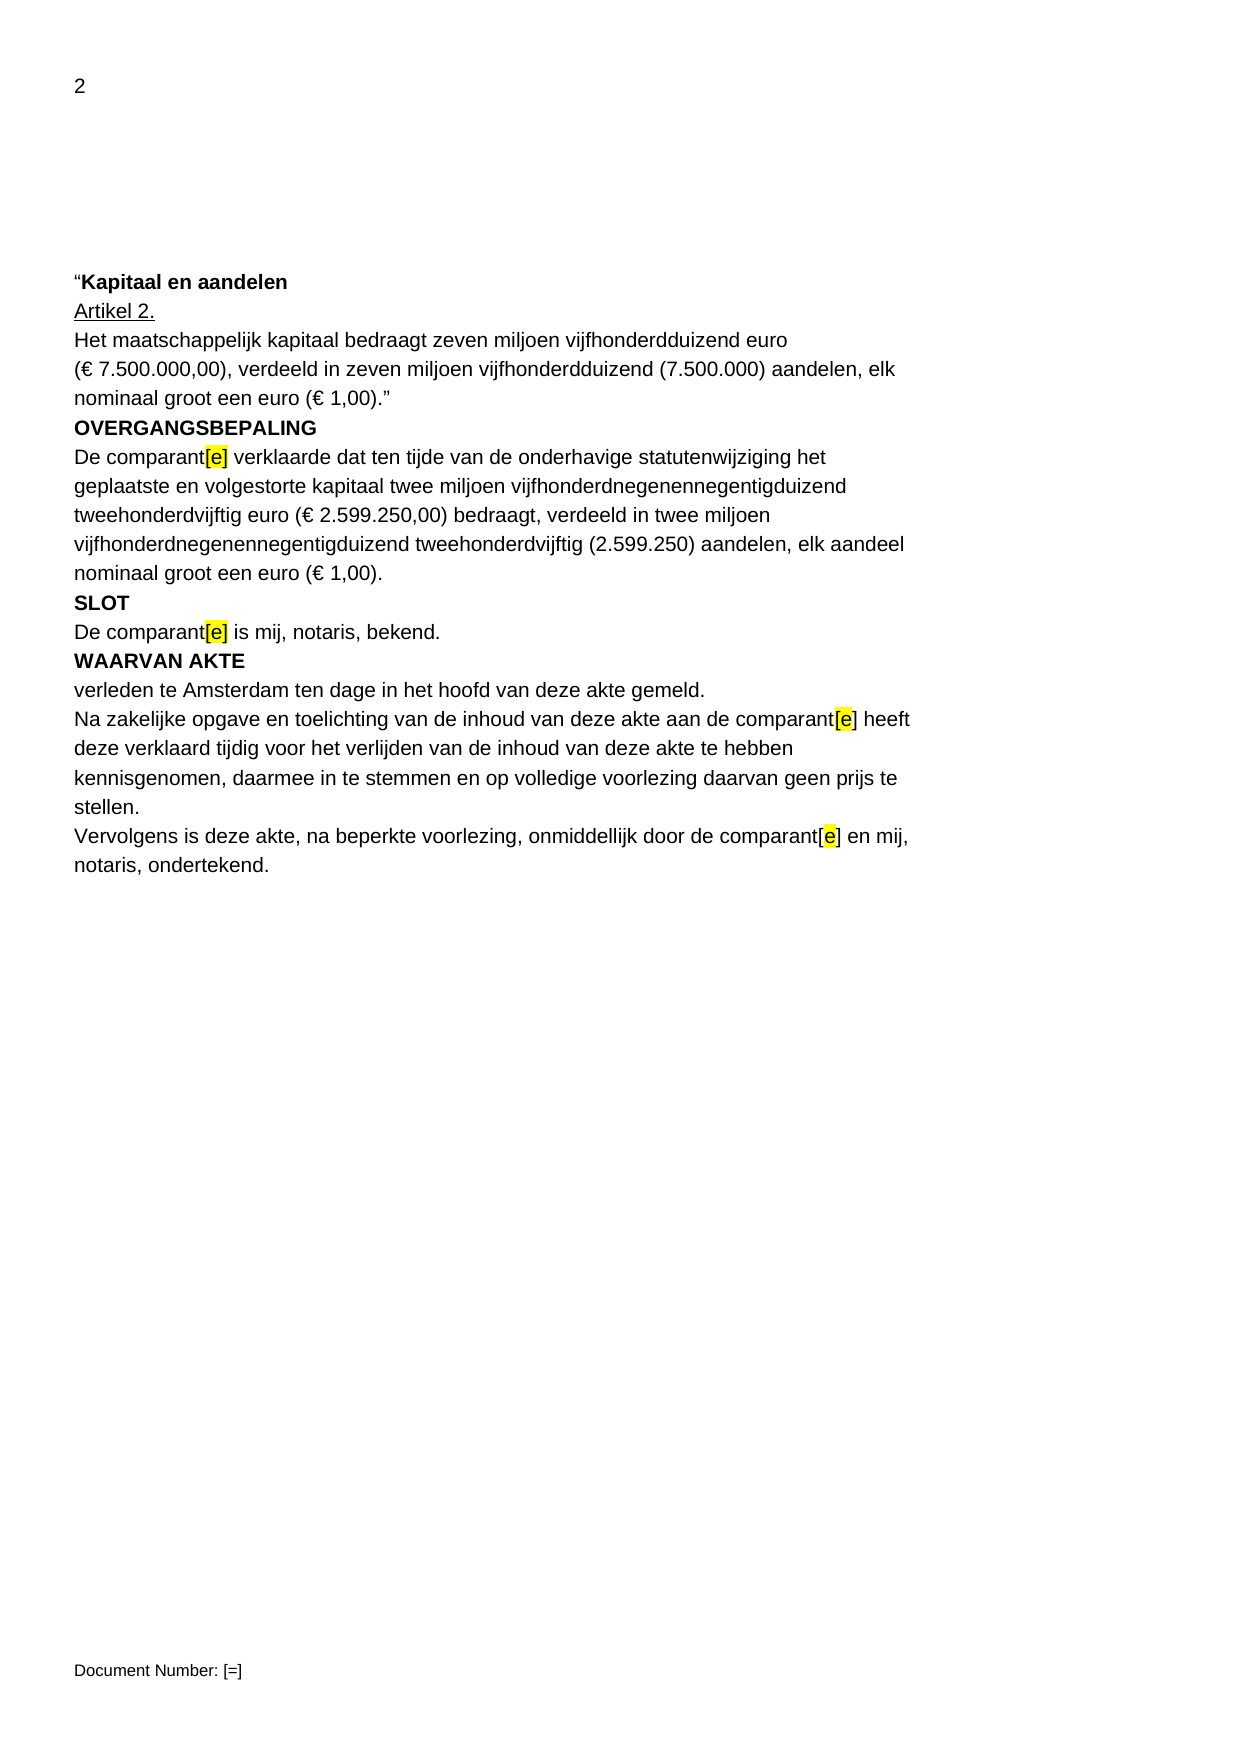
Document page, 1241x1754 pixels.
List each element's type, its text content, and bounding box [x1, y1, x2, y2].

text Vervolgens is deze akte, na beperkte voorlezing, onmiddellijk door de comparant[e] en mij, notaris, ondertekend. [74, 820, 915, 878]
text verleden te Amsterdam ten dage in het hoofd van deze akte gemeld. [74, 674, 915, 703]
text “Kapitaal en aandelen [74, 266, 915, 295]
text SLOT [74, 587, 915, 616]
text Artikel 2. [74, 295, 915, 324]
text OVERGANGSBEPALING [74, 412, 915, 441]
text De comparant[e] verklaarde dat ten tijde van de onderhavige statutenwijziging het geplaatste en volgestorte kapitaal twee miljoen vijfhonderdnegenennegentigduizend tweehonderdvijftig euro (€ 2.599.250,00) bedraagt, verdeeld in twee miljoen vijfhonderdnegenennegentigduizend tweehonderdvijftig (2.599.250) aandelen, elk aandeel nominaal groot een euro (€ 1,00). [74, 441, 915, 587]
text WAARVAN AKTE [74, 645, 915, 674]
text Het maatschappelijk kapitaal bedraagt zeven miljoen vijfhonderdduizend euro (€ 7.500.000,00), verdeeld in zeven miljoen vijfhonderdduizend (7.500.000) aandelen, elk nominaal groot een euro (€ 1,00).” [74, 324, 915, 412]
text De comparant[e] is mij, notaris, bekend. [74, 616, 915, 645]
text Na zakelijke opgave en toelichting van de inhoud van deze akte aan de comparant[e] heeft deze verklaard tijdig voor het verlijden van de inhoud van deze akte te hebben kennisgenomen, daarmee in te stemmen en op volledige voorlezing daarvan geen prijs te stellen. [74, 703, 915, 820]
